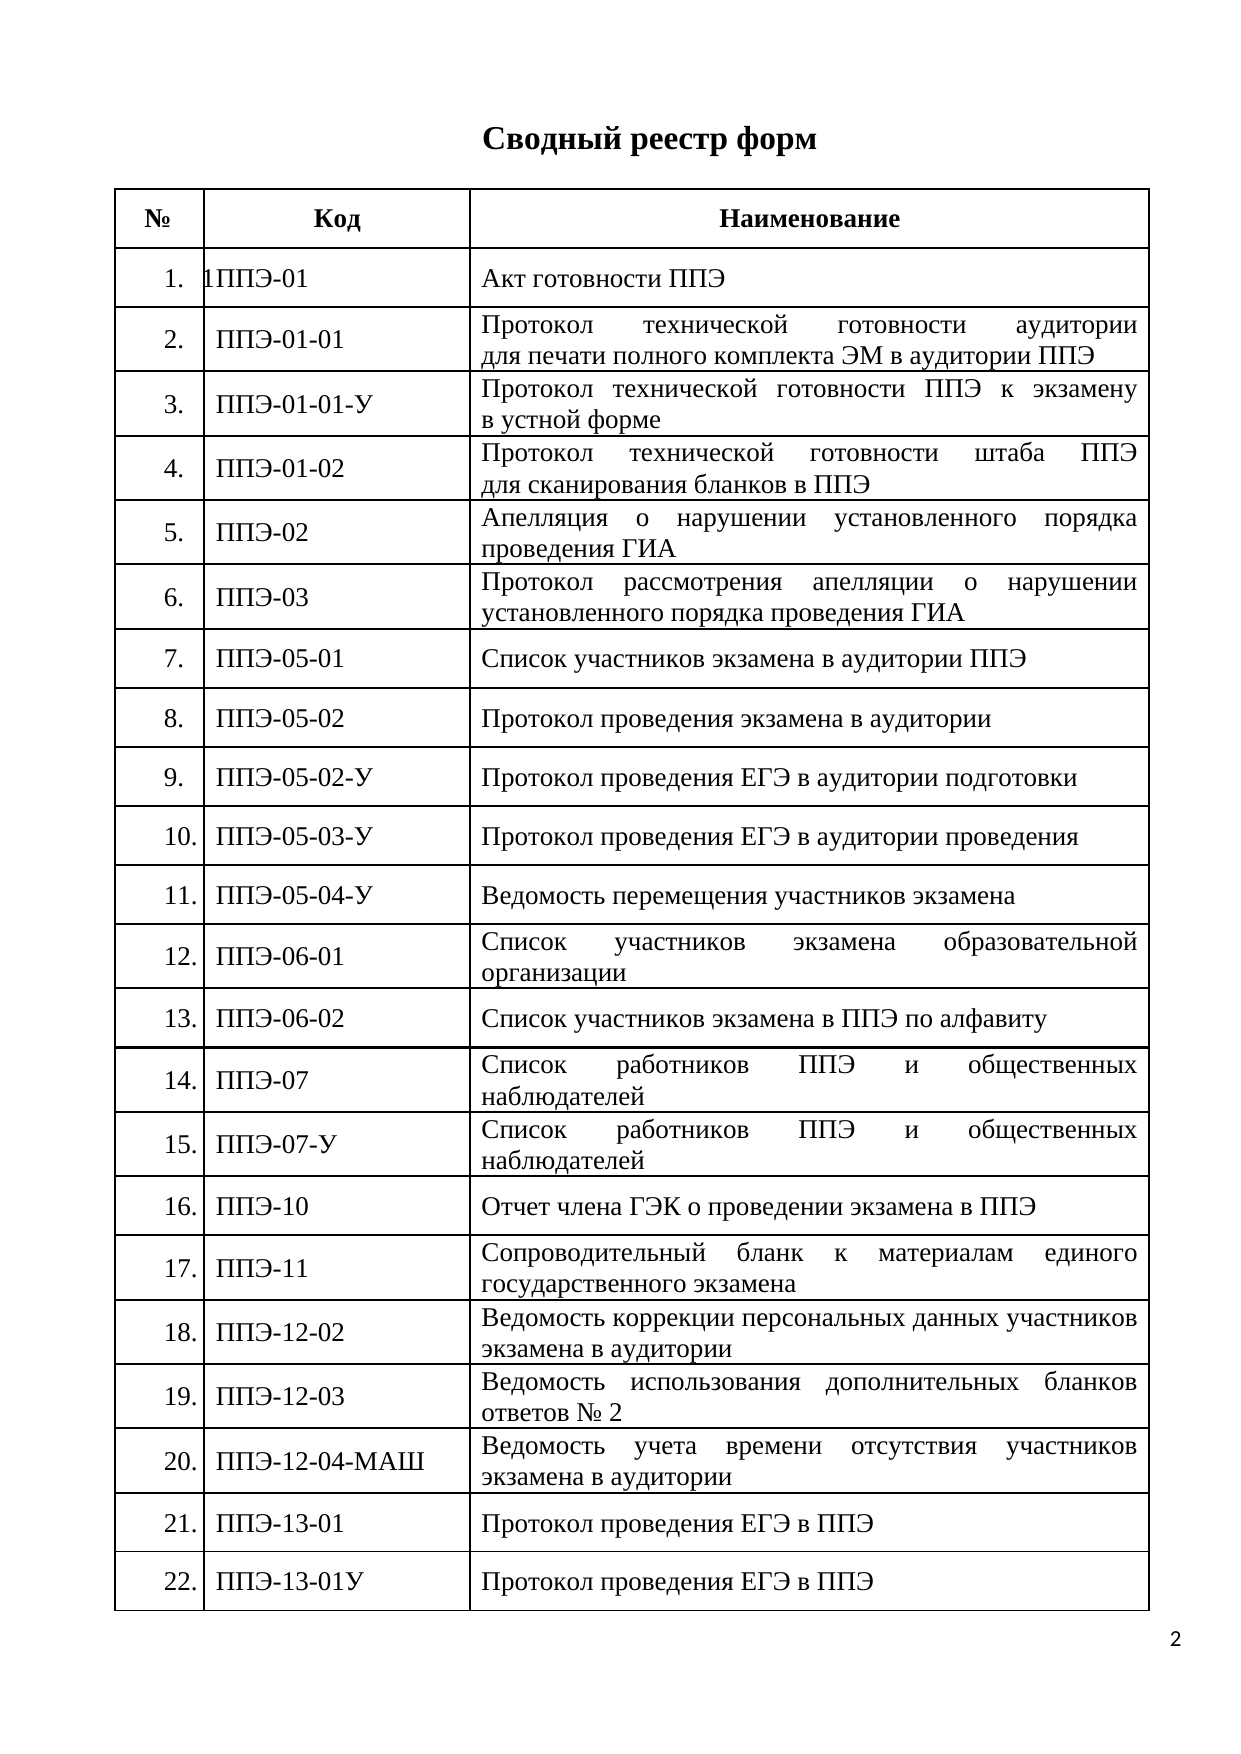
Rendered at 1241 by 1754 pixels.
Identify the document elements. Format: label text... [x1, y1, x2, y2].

table_header Наименование [471, 190, 1148, 247]
table_cell [116, 748, 203, 805]
table_header № [116, 190, 203, 247]
table_cell Сопроводительный бланк к материалам единого государственного экзамена [471, 1236, 1148, 1298]
table_cell [116, 308, 203, 370]
table_cell ППЭ-12-04-МАШ [205, 1429, 469, 1492]
table_cell Протокол проведения ЕГЭ в аудитории проведения [471, 807, 1148, 864]
table_cell ППЭ-06-02 [205, 989, 469, 1046]
table_cell [116, 1049, 203, 1111]
table_cell ППЭ-03 [205, 565, 469, 628]
table_cell [116, 565, 203, 628]
table_cell ППЭ-05-02 [205, 689, 469, 746]
table_cell [116, 372, 203, 434]
table_cell Апелляция о нарушении установленного порядка проведения ГИА [471, 501, 1148, 563]
table_cell ППЭ-07-У [205, 1113, 469, 1175]
table_cell Ведомость перемещения участников экзамена [471, 866, 1148, 923]
table_cell ППЭ-13-01У [205, 1552, 469, 1610]
table_cell ППЭ-01-02 [205, 437, 469, 499]
table_cell Ведомость использования дополнительных бланков ответов № 2 [471, 1365, 1148, 1427]
table_cell ППЭ-10 [205, 1177, 469, 1234]
table_cell [116, 1113, 203, 1175]
table_cell [116, 1494, 203, 1551]
table_cell [116, 1177, 203, 1234]
table_cell Протокол технической готовности ППЭ к экзамену в устной форме [471, 372, 1148, 434]
table_cell Ведомость коррекции персональных данных участников экзамена в аудитории [471, 1301, 1148, 1363]
table_cell ППЭ-01-01-У [205, 372, 469, 434]
table_cell Список работников ППЭ и общественных наблюдателей [471, 1113, 1148, 1175]
table_cell Ведомость учета времени отсутствия участников экзамена в аудитории [471, 1429, 1148, 1492]
table_cell ППЭ-11 [205, 1236, 469, 1298]
table_cell ППЭ-13-01 [205, 1494, 469, 1551]
table_cell Список участников экзамена в аудитории ППЭ [471, 630, 1148, 687]
text Сводный реестр форм [118, 118, 1181, 156]
table_cell Акт готовности ППЭ [471, 249, 1148, 306]
table_cell [116, 689, 203, 746]
table_cell ППЭ-05-03-У [205, 807, 469, 864]
table_cell [116, 1301, 203, 1363]
table_cell [116, 925, 203, 987]
table_cell [116, 989, 203, 1046]
table_cell ППЭ-01 [205, 249, 469, 306]
table_cell ППЭ-05-04-У [205, 866, 469, 923]
table_cell [116, 501, 203, 563]
table_cell [116, 1552, 203, 1610]
table_cell [116, 807, 203, 864]
table_cell ППЭ-02 [205, 501, 469, 563]
table_cell Протокол проведения ЕГЭ в аудитории подготовки [471, 748, 1148, 805]
table_cell ППЭ-07 [205, 1049, 469, 1111]
table_cell ППЭ-12-02 [205, 1301, 469, 1363]
table_cell Протокол проведения ЕГЭ в ППЭ [471, 1552, 1148, 1610]
table_cell ППЭ-05-01 [205, 630, 469, 687]
table_header Код [205, 190, 469, 247]
table_cell ППЭ-06-01 [205, 925, 469, 987]
table_cell ППЭ-01-01 [205, 308, 469, 370]
table_cell ППЭ-05-02-У [205, 748, 469, 805]
table_cell Протокол технической готовности штаба ППЭ для сканирования бланков в ППЭ [471, 437, 1148, 499]
table_cell Список работников ППЭ и общественных наблюдателей [471, 1049, 1148, 1111]
table_cell Протокол технической готовности аудитории для печати полного комплекта ЭМ в аудитории ППЭ [471, 308, 1148, 370]
table_cell Протокол проведения экзамена в аудитории [471, 689, 1148, 746]
table_cell [116, 1429, 203, 1492]
table_cell Список участников экзамена в ППЭ по алфавиту [471, 989, 1148, 1046]
table_cell [116, 437, 203, 499]
table_cell 1 [116, 249, 203, 306]
table_cell Список участников экзамена образовательной организации [471, 925, 1148, 987]
table_cell Протокол проведения ЕГЭ в ППЭ [471, 1494, 1148, 1551]
table_cell Протокол рассмотрения апелляции о нарушении установленного порядка проведения ГИА [471, 565, 1148, 628]
table_cell [116, 866, 203, 923]
table_cell [116, 1365, 203, 1427]
table_cell ППЭ-12-03 [205, 1365, 469, 1427]
table_cell [116, 630, 203, 687]
table_cell [116, 1236, 203, 1298]
table_cell Отчет члена ГЭК о проведении экзамена в ППЭ [471, 1177, 1148, 1234]
